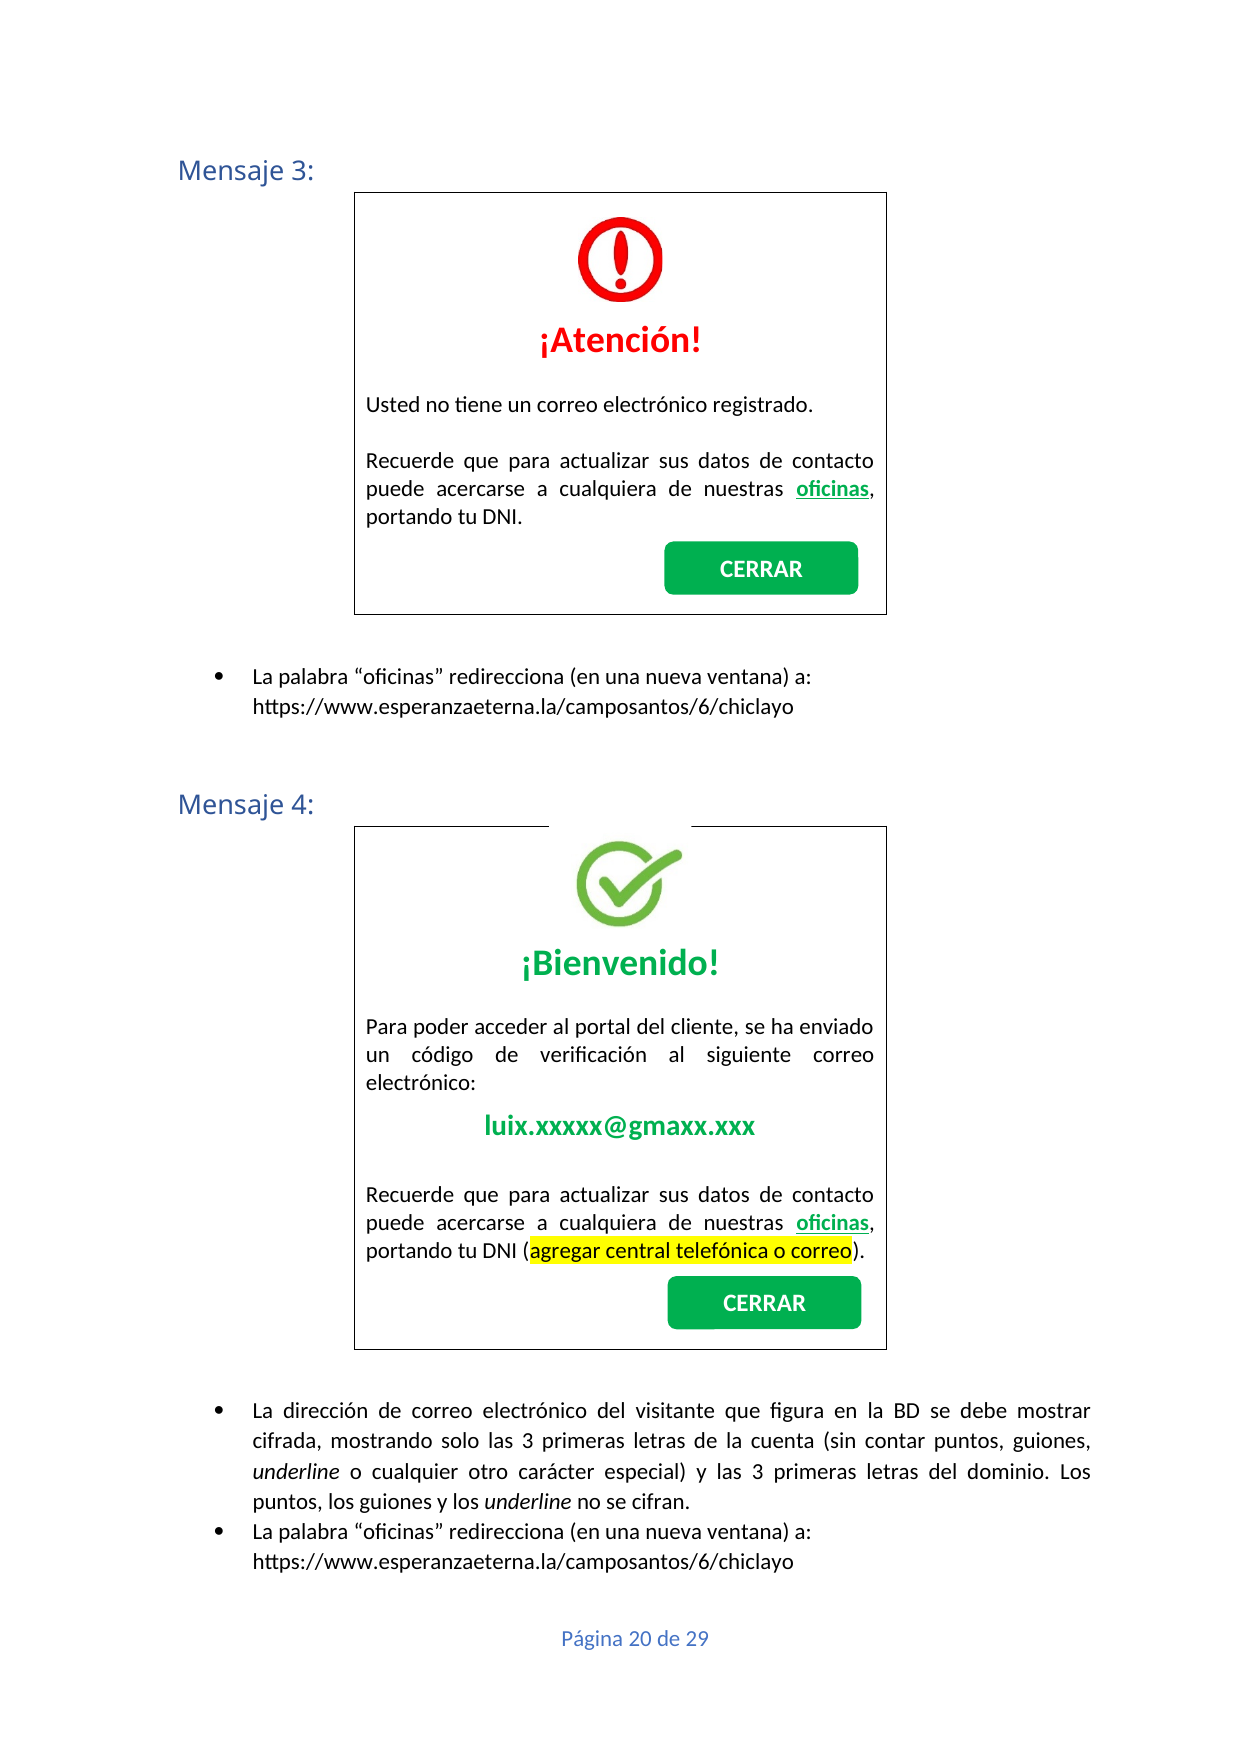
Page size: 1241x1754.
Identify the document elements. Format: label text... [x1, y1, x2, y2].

subtitle Mensaje 4: [177, 786, 1093, 823]
subtitle Mensaje 3: [177, 152, 1093, 189]
picture [578, 217, 663, 302]
list https://www.esperanzaeterna.la/camposantos/6/chiclayo [252, 692, 1093, 720]
list La palabra “oficinas” redirecciona (en una nueva ventana) a: [215, 662, 1093, 690]
list https://www.esperanzaeterna.la/camposantos/6/chiclayo [252, 1547, 1093, 1576]
list La dirección de correo electrónico del visitante que figura en la BD se debe mostrar cifrada, mostrando solo las 3 primeras letras de la cuenta (sin contar puntos, guiones, underline o cualquier otro carácter especial) y las 3 primeras letras del dominio. Los puntos, los guiones y los underline no se cifran. [215, 1396, 1093, 1515]
list La palabra “oficinas” redirecciona (en una nueva ventana) a: [215, 1517, 1093, 1545]
table_header ¡Bienvenido! Para poder acceder al portal del cliente, se ha enviado un código de verificación al siguiente correo electrónico: Recuerde que para actualizar sus datos de contacto puede acercarse a cualquiera de nuestras oficinas, portando tu DNI (agregar central telefónica o correo). [355, 827, 886, 1348]
table_header ¡Atención! Usted no tiene un correo electrónico registrado. Recuerde que para actualizar sus datos de contacto puede acercarse a cualquiera de nuestras oficinas, portando tu DNI. [355, 193, 886, 614]
picture [549, 826, 692, 939]
